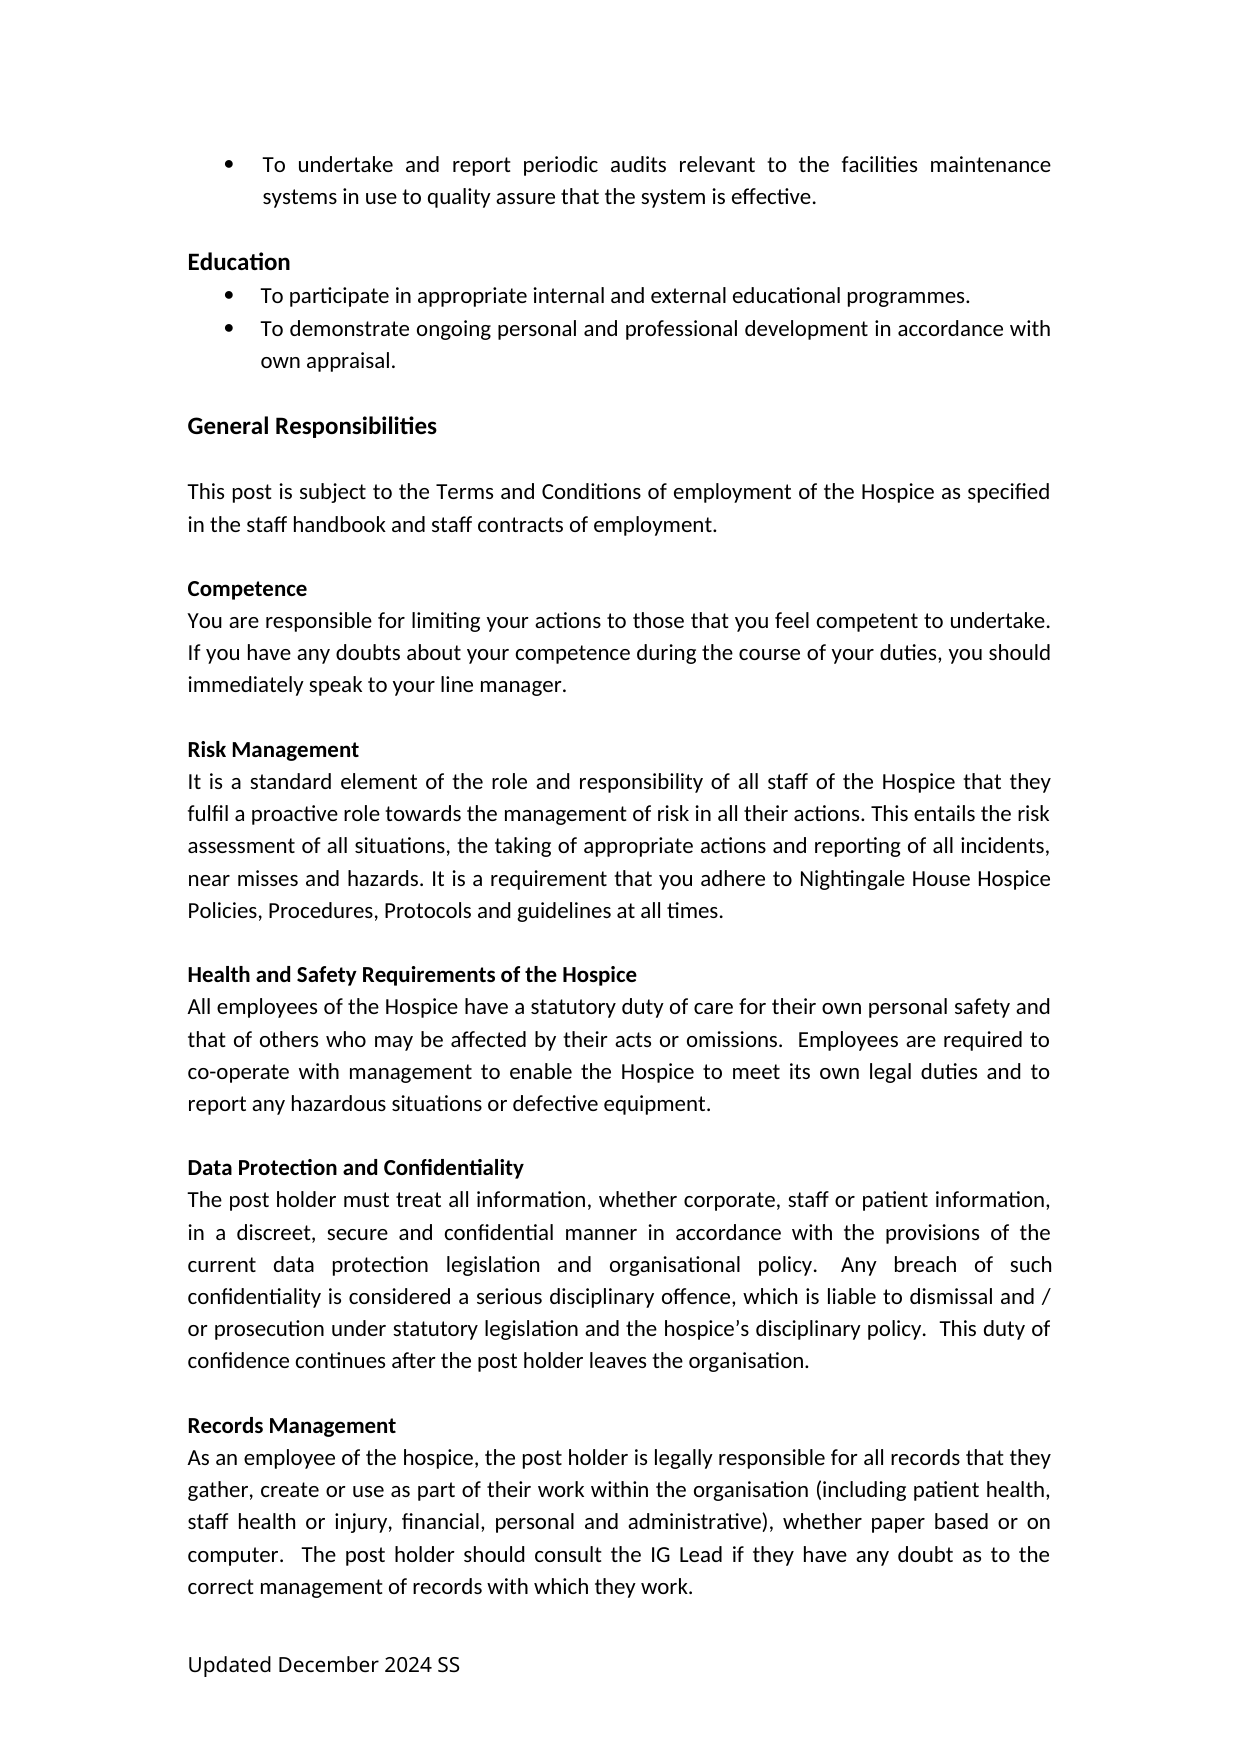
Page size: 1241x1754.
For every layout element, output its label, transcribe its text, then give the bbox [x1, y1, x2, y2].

list To demonstrate ongoing personal and professional development in accordance with own appraisal. [225, 314, 1053, 374]
text Records Management [187, 1411, 1053, 1439]
text It is a standard element of the role and responsibility of all staff of the Hospice that they fulfil a proactive role towards the management of risk in all their actions. This entails the risk assessment of all situations, the taking of appropriate actions and reporting of all incidents, near misses and hazards. It is a requirement that you adhere to Nightingale House Hospice Policies, Procedures, Protocols and guidelines at all times. [187, 767, 1053, 924]
list To undertake and report periodic audits relevant to the facilities maintenance systems in use to quality assure that the system is effective. [225, 150, 1053, 210]
text All employees of the Hospice have a statutory duty of care for their own personal safety and that of others who may be affected by their acts or omissions. Employees are required to co-operate with management to enable the Hospice to meet its own legal duties and to report any hazardous situations or defective equipment. [187, 992, 1053, 1117]
text Competence [187, 574, 1053, 602]
text Health and Safety Requirements of the Hospice [187, 960, 1053, 988]
text Education [187, 247, 1053, 277]
text As an employee of the hospice, the post holder is legally responsible for all records that they gather, create or use as part of their work within the organisation (including patient health, staff health or injury, financial, personal and administrative), whether paper based or on computer. The post holder should consult the IG Lead if they have any doubt as to the correct management of records with which they work. [187, 1443, 1053, 1600]
text This post is subject to the Terms and Conditions of employment of the Hospice as specified in the staff handbook and staff contracts of employment. [187, 477, 1053, 538]
text You are responsible for limiting your actions to those that you feel competent to undertake. If you have any doubts about your competence during the course of your duties, you should immediately speak to your line manager. [187, 606, 1053, 699]
text General Responsibilities [187, 410, 1053, 441]
list To participate in appropriate internal and external educational programmes. [225, 282, 1053, 309]
subtitle Risk Management [187, 735, 1053, 763]
text Data Protection and Confidentiality [187, 1153, 1053, 1181]
text The post holder must treat all information, whether corporate, staff or patient information, in a discreet, secure and confidential manner in accordance with the provisions of the current data protection legislation and organisational policy. Any breach of such confidentiality is considered a serious disciplinary offence, which is liable to dismissal and / or prosecution under statutory legislation and the hospice’s disciplinary policy. This duty of confidence continues after the post holder leaves the organisation. [187, 1186, 1053, 1374]
